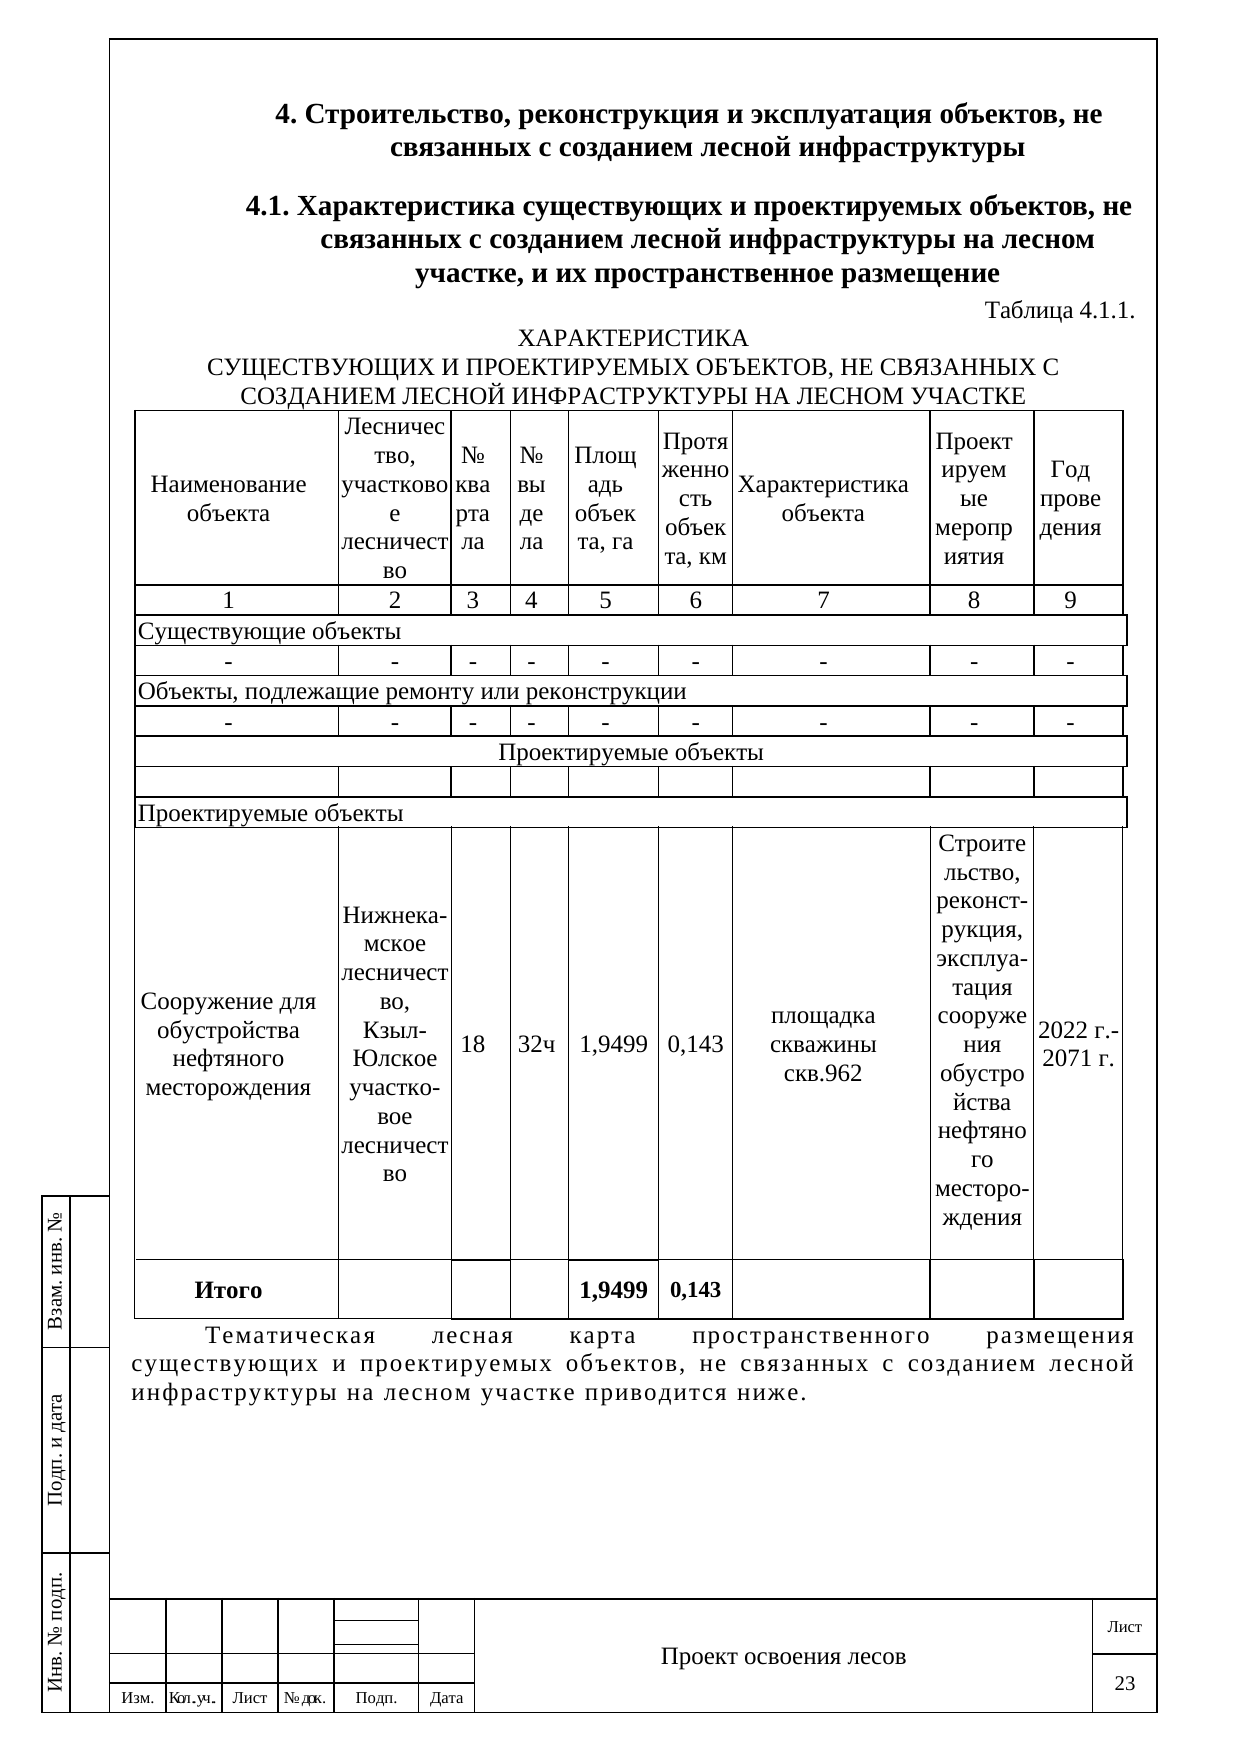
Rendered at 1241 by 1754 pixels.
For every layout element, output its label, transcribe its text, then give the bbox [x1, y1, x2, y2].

table_header № выдела [511, 411, 568, 584]
table_cell [452, 767, 510, 796]
table_cell площадка скважины скв.962 [733, 828, 930, 1259]
table_header Протяженность объекта, км [659, 411, 732, 584]
table_cell - [452, 646, 510, 675]
table_cell - [931, 707, 1033, 735]
table_cell - [511, 707, 568, 735]
table_cell [452, 1261, 510, 1318]
table_cell 9 [1035, 586, 1122, 614]
table_header № квартала [452, 411, 510, 584]
table_cell - [733, 707, 929, 735]
table_cell 1 [136, 586, 338, 614]
table_cell 32ч [511, 828, 568, 1259]
table_cell - [136, 707, 338, 735]
table_cell 3 [452, 586, 510, 614]
table_cell - [569, 646, 658, 675]
table_cell 6 [659, 586, 732, 614]
table_cell Итого [135, 1260, 338, 1318]
table_cell [511, 767, 568, 796]
table_cell Проектируемые объекты [136, 798, 1126, 826]
table_cell - [733, 646, 929, 675]
table_cell [931, 767, 1033, 796]
table_cell 2022 г.-2071 г. [1034, 828, 1122, 1259]
table_cell 0,143 [659, 1260, 732, 1318]
text 4. Строительство, реконструкция и эксплуатация объектов, не связанных с созданием лесной инфраструктуры [243, 96, 1135, 163]
table_cell Существующие объекты [136, 616, 1126, 644]
table_cell 4 [511, 586, 568, 614]
table_cell - [452, 707, 510, 735]
table_cell - [339, 646, 450, 675]
table_cell 0,143 [659, 828, 732, 1259]
table_cell - [1035, 707, 1122, 735]
table_header Год проведения [1035, 411, 1122, 584]
table_header Лесничество, участковое лесничество [339, 411, 450, 584]
table_cell 5 [569, 586, 658, 614]
table_cell [569, 767, 658, 796]
table_cell 1,9499 [569, 828, 658, 1259]
table_header Площадь объекта, га [569, 411, 658, 584]
text Тематическая лесная карта пространственного размещения существующих и проектируемых объектов, не связанных с созданием лесной инфраструктуры на лесном участке приводится ниже. [131, 1320, 1135, 1406]
table_cell - [659, 646, 732, 675]
table_cell - [659, 707, 732, 735]
text ХАРАКТЕРИСТИКА [131, 323, 1135, 352]
table_cell - [569, 707, 658, 735]
table_cell [659, 767, 732, 796]
text Таблица 4.1.1. [131, 295, 1135, 323]
text 4.1. Характеристика существующих и проектируемых объектов, не связанных с созданием лесной инфраструктуры на лесном участке, и их пространственное размещение [243, 188, 1135, 288]
table_cell 7 [733, 586, 929, 614]
table_cell 18 [452, 828, 510, 1259]
table_cell [511, 1260, 568, 1318]
table_header Характеристика объекта [733, 411, 929, 584]
table_cell [733, 1260, 929, 1318]
table_cell - [339, 707, 450, 735]
table_cell [339, 767, 450, 796]
table_cell - [136, 646, 338, 675]
table_cell [339, 1260, 451, 1318]
table_cell 1,9499 [569, 1261, 658, 1318]
table_cell [1035, 1260, 1122, 1318]
table_cell Объекты, подлежащие ремонту или реконструкции [136, 676, 1126, 705]
table_cell - [511, 646, 568, 675]
table_cell Нижнека-мское лесничество, Кзыл-Юлское участко-вое лесничество [339, 828, 451, 1259]
table_cell 8 [931, 586, 1033, 614]
table_cell Проектируемые объекты [136, 737, 1126, 766]
table_cell [931, 1260, 1033, 1318]
table_cell - [1035, 646, 1122, 675]
table_cell [733, 767, 929, 796]
table_cell [136, 767, 338, 796]
table_header Проектируемые мероприятия [931, 411, 1033, 584]
table_cell 2 [339, 586, 450, 614]
table_cell Сооружение для обустройства нефтяного месторождения [135, 828, 338, 1259]
text СУЩЕСТВУЮЩИХ И ПРОЕКТИРУЕМЫХ ОБЪЕКТОВ, НЕ СВЯЗАННЫХ С СОЗДАНИЕМ ЛЕСНОЙ ИНФРАСТРУКТУРЫ НА ЛЕСНОМ УЧАСТКЕ [131, 352, 1135, 410]
table_header Наименование объекта [136, 411, 338, 584]
table_cell - [931, 646, 1033, 675]
table_cell [1035, 767, 1122, 796]
table_cell Строительство, реконст-рукция, эксплуа-тация сооружения обустройства нефтяного месторо-ждения [931, 828, 1033, 1259]
